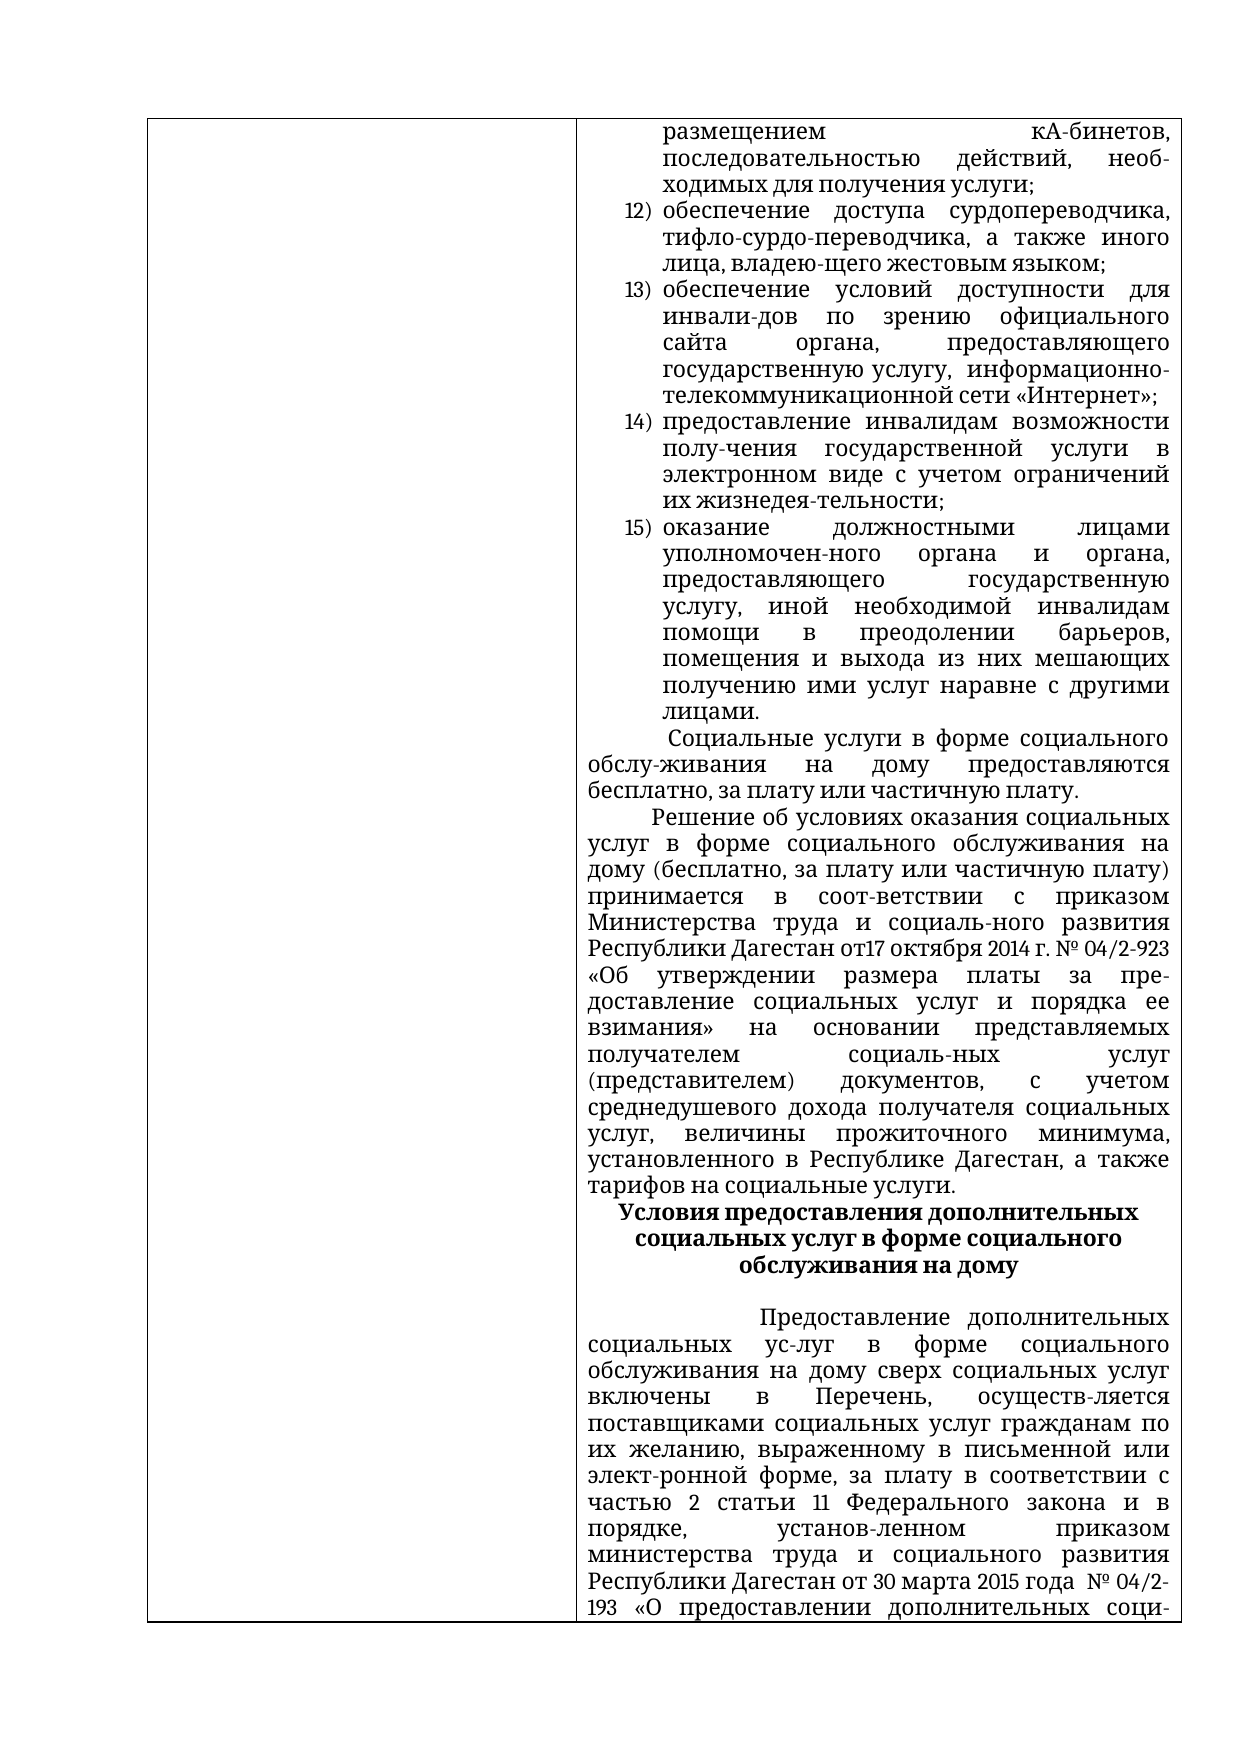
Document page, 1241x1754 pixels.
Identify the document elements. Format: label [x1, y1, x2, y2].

table_cell [148, 119, 576, 1621]
table_cell [577, 119, 1181, 1621]
